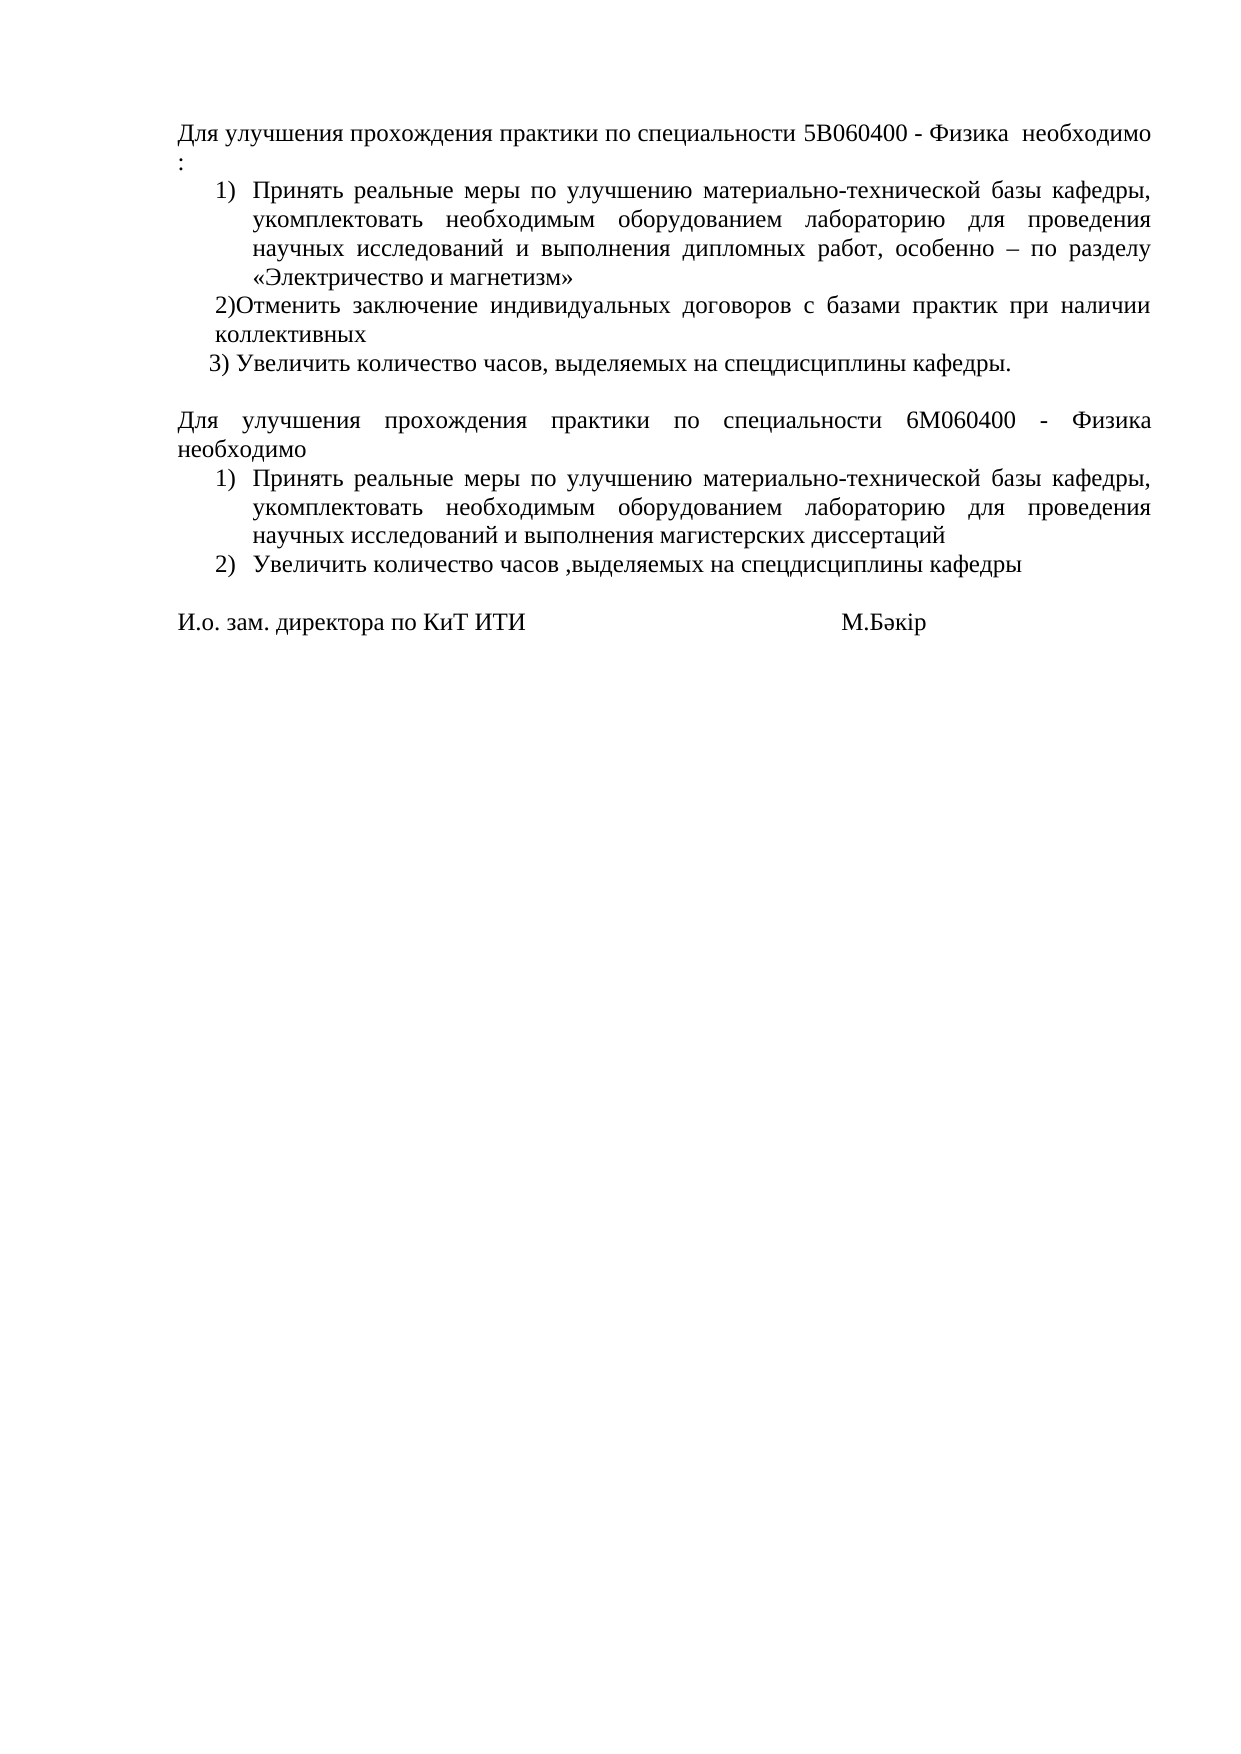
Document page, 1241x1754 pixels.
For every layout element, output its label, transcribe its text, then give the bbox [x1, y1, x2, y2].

list Увеличить количество часов ,выделяемых на спецдисциплины кафедры [215, 549, 1152, 578]
text 3) Увеличить количество часов, выделяемых на спецдисциплины кафедры. [177, 348, 1152, 377]
list Принять реальные меры по улучшению материально-технической базы кафедры, укомплектовать необходимым оборудованием лабораторию для проведения научных исследований и выполнения дипломных работ, особенно – по разделу «Электричество и магнетизм» [215, 176, 1152, 291]
text И.о. зам. директора по КиТ ИТИ М.Бәкір [177, 607, 1152, 636]
text Для улучшения прохождения практики по специальности 5В060400 - Физика необходимо : [177, 118, 1152, 176]
text Для улучшения прохождения практики по специальности 6М060400 - Физика необходимо [177, 406, 1152, 463]
text 2)Отменить заключение индивидуальных договоров с базами практик при наличии коллективных [215, 291, 1152, 348]
list Принять реальные меры по улучшению материально-технической базы кафедры, укомплектовать необходимым оборудованием лабораторию для проведения научных исследований и выполнения магистерских диссертаций [215, 463, 1152, 549]
